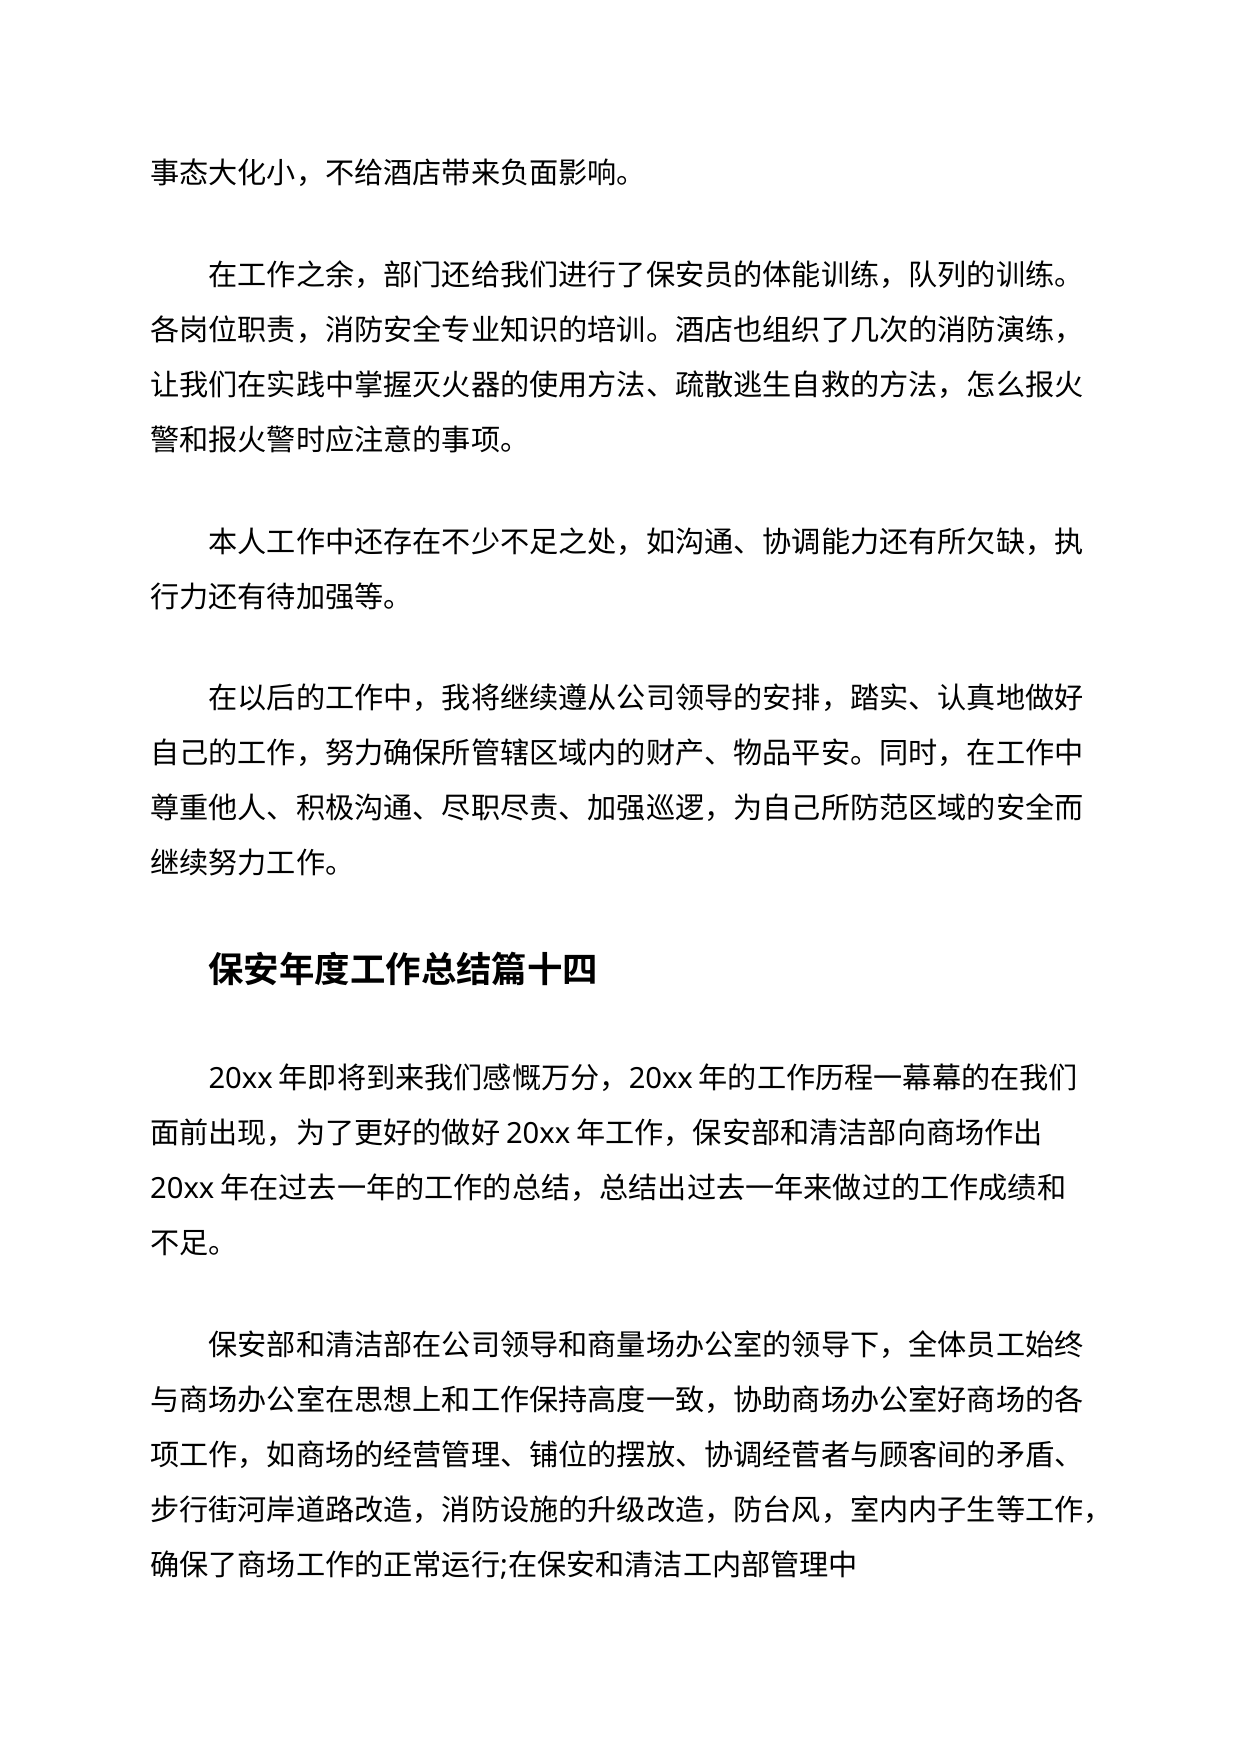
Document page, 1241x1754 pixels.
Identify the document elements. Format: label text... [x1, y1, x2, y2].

text 在以后的工作中，我将继续遵从公司领导的安排，踏实、认真地做好自己的工作，努力确保所管辖区域内的财产、物品平安。同时，在工作中尊重他人、积极沟通、尽职尽责、加强巡逻，为自己所防范区域的安全而继续努力工作。 [150, 675, 1090, 882]
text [150, 150, 1090, 192]
text 保安部和清洁部在公司领导和商量场办公室的领导下，全体员工始终与商场办公室在思想上和工作保持高度一致，协助商场办公室好商场的各项工作，如商场的经营管理、铺位的摆放、协调经菅者与顾客间的矛盾、步行街河岸道路改造，消防设施的升级改造，防台风，室内内子生等工作，确保了商场工作的正常运行;在保安和清洁工内部管理中 [150, 1322, 1090, 1583]
text 本人工作中还存在不少不足之处，如沟通、协调能力还有所欠缺，执行力还有待加强等。 [150, 518, 1090, 615]
text 20xx年即将到来我们感慨万分，20xx年的工作历程一幕幕的在我们面前出现，为了更好的做好20xx年工作，保安部和清洁部向商场作出20xx年在过去一年的工作的总结，总结出过去一年来做过的工作成绩和不足。 [150, 1055, 1090, 1262]
text 保安年度工作总结篇十四 [150, 941, 1090, 993]
text 在工作之余，部门还给我们进行了保安员的体能训练，队列的训练。各岗位职责，消防安全专业知识的培训。酒店也组织了几次的消防演练，让我们在实践中掌握灭火器的使用方法、疏散逃生自救的方法，怎么报火警和报火警时应注意的事项。 [150, 252, 1090, 459]
